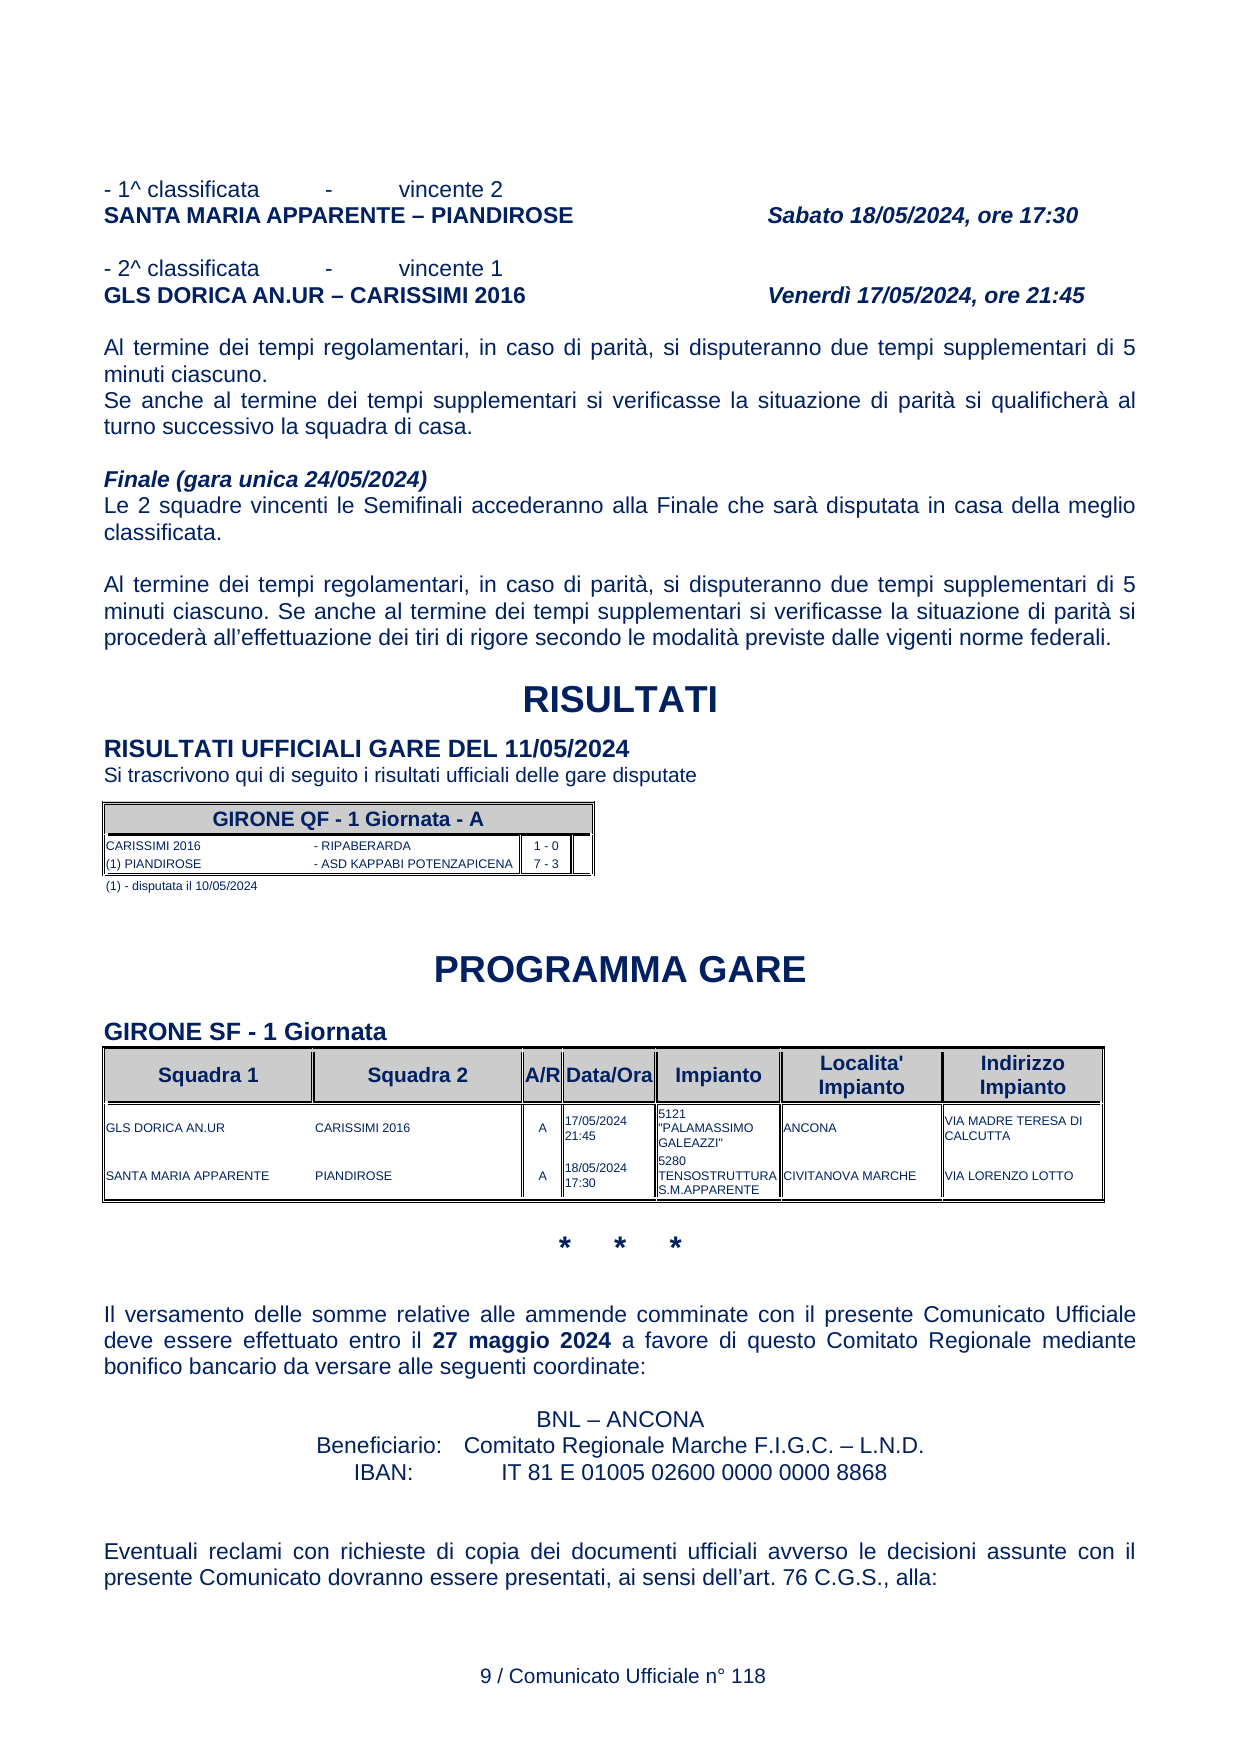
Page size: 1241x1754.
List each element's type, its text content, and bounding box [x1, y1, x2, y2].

table_cell CARISSIMI 2016 [313, 1105, 521, 1152]
table_cell A [524, 1105, 561, 1152]
text IBAN: IT 81 E 01005 02600 0000 0000 8868 [103, 1459, 1137, 1485]
table_cell A [523, 1152, 562, 1199]
table_cell PIANDIROSE [313, 1152, 522, 1199]
table_header Squadra 1 [105, 1048, 313, 1101]
table_cell ANCONA [783, 1105, 941, 1152]
text GLS DORICA AN.UR – CARISSIMI 2016 Venerdì 17/05/2024, ore 21:45 [103, 282, 1137, 308]
text BNL – ANCONA [103, 1406, 1137, 1432]
table_cell SANTA MARIA APPARENTE [105, 1152, 313, 1199]
text Al termine dei tempi regolamentari, in caso di parità, si disputeranno due tempi supplementari di 5 minuti ciascuno. Se anche al termine dei tempi supplementari si verificasse la situazione di parità si procederà all’effettuazione dei tiri di rigore secondo le modalità previste dalle vigenti norme federali. [103, 571, 1137, 651]
text Si trascrivono qui di seguito i risultati ufficiali delle gare disputate [103, 763, 1137, 787]
text Le 2 squadre vincenti le Semifinali accederanno alla Finale che sarà disputata in casa della meglio classificata. [103, 492, 1137, 545]
table_cell 18/05/2024 17:30 [563, 1152, 656, 1199]
text - 1^ classificata - vincente 2 [103, 176, 1137, 202]
table_header Data/Ora [563, 1048, 656, 1101]
table_header Squadra 2 [313, 1049, 522, 1101]
text Beneficiario: Comitato Regionale Marche F.I.G.C. – L.N.D. [103, 1432, 1137, 1459]
text Al termine dei tempi regolamentari, in caso di parità, si disputeranno due tempi supplementari di 5 minuti ciascuno. [103, 334, 1137, 387]
table_header Localita' Impianto [781, 1049, 942, 1101]
text RISULTATI [103, 677, 1137, 720]
table_cell 5280 TENSOSTRUTTURA S.M.APPARENTE [656, 1152, 781, 1199]
text * * * [103, 1229, 1137, 1264]
table_cell GLS DORICA AN.UR [105, 1101, 313, 1152]
text RISULTATI UFFICIALI GARE DEL 11/05/2024 [103, 734, 1137, 763]
text - 2^ classificata - vincente 1 [103, 255, 1137, 282]
table_header Impianto [656, 1048, 781, 1101]
table_cell CIVITANOVA MARCHE [781, 1152, 942, 1199]
table_cell 17/05/2024 21:45 [564, 1105, 654, 1152]
text Eventuali reclami con richieste di copia dei documenti ufficiali avverso le decisioni assunte con il presente Comunicato dovranno essere presentati, ai sensi dell’art. 76 C.G.S., alla: [103, 1538, 1137, 1590]
text Finale (gara unica 24/05/2024) [103, 466, 1137, 492]
table_header A/R [523, 1049, 562, 1101]
table_cell 5121 "PALAMASSIMO GALEAZZI" [658, 1105, 779, 1152]
text PROGRAMMA GARE [103, 948, 1137, 991]
table_header Indirizzo Impianto [942, 1049, 1102, 1101]
text GIRONE SF - 1 Giornata [103, 1017, 1137, 1046]
table_cell VIA LORENZO LOTTO [942, 1152, 1102, 1199]
text Se anche al termine dei tempi supplementari si verificasse la situazione di parità si qualificherà al turno successivo la squadra di casa. [103, 387, 1137, 440]
table_header [104, 801, 1103, 895]
text SANTA MARIA APPARENTE – PIANDIROSE Sabato 18/05/2024, ore 17:30 [103, 202, 1137, 229]
text Il versamento delle somme relative alle ammende comminate con il presente Comunicato Ufficiale deve essere effettuato entro il 27 maggio 2024 a favore di questo Comitato Regionale mediante bonifico bancario da versare alle seguenti coordinate: [103, 1301, 1137, 1379]
table_cell VIA MADRE TERESA DI CALCUTTA [944, 1101, 1102, 1152]
